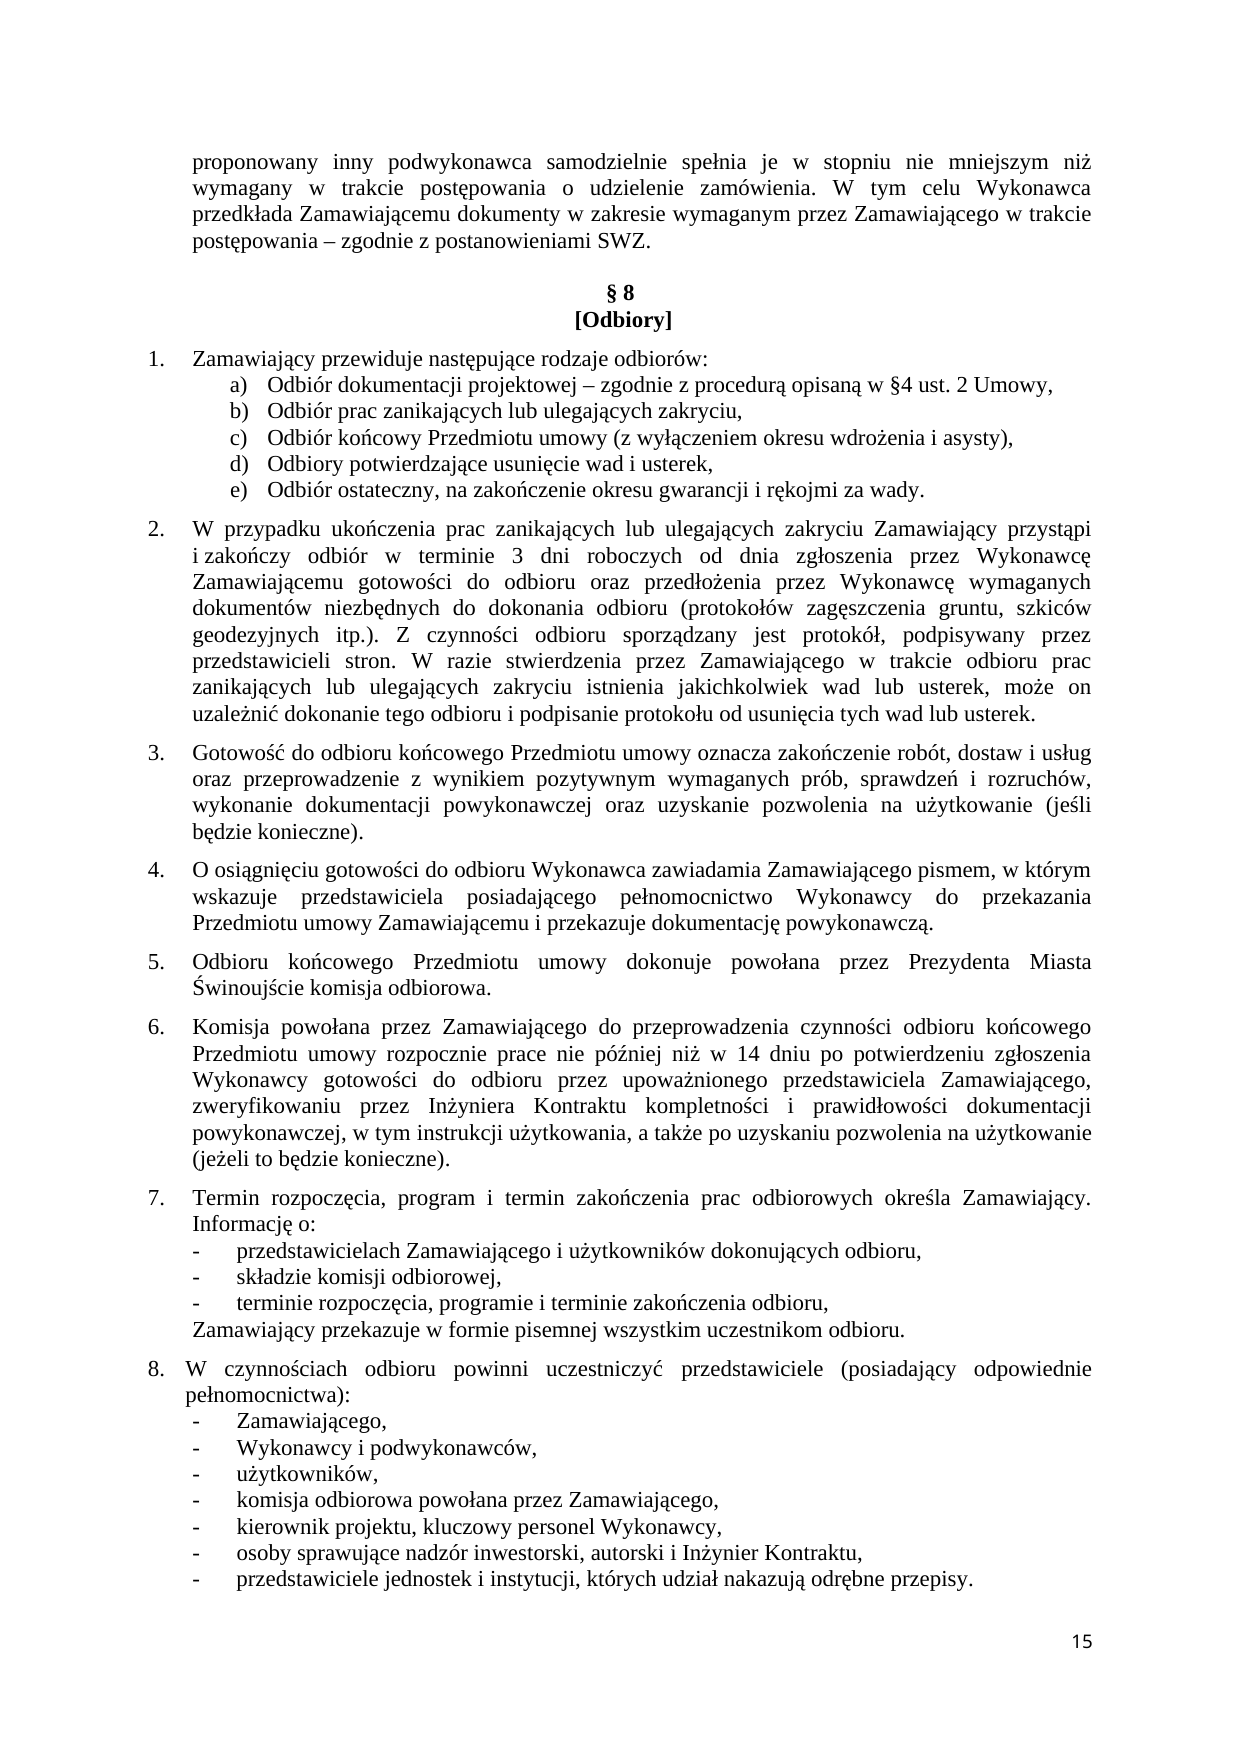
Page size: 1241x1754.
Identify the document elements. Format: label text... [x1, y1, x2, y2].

list Odbiory potwierdzające usunięcie wad i usterek, [229, 450, 1092, 476]
list przedstawicielach Zamawiającego i użytkowników dokonujących odbioru, [192, 1237, 1092, 1263]
list Wykonawcy i podwykonawców, [192, 1434, 1092, 1460]
list Termin rozpoczęcia, program i termin zakończenia prac odbiorowych określa Zamawiający. Informację o: [148, 1184, 1092, 1237]
list przedstawiciele jednostek i instytucji, których udział nakazują odrębne przepisy. [192, 1565, 1092, 1592]
text [Odbiory] [148, 306, 1092, 332]
list Odbiór dokumentacji projektowej – zgodnie z procedurą opisaną w §4 ust. 2 Umowy, [229, 371, 1092, 397]
text Zamawiający przekazuje w formie pisemnej wszystkim uczestnikom odbioru. [192, 1316, 1092, 1342]
list W czynnościach odbioru powinni uczestniczyć przedstawiciele (posiadający odpowiednie pełnomocnictwa): [148, 1354, 1092, 1407]
list komisja odbiorowa powołana przez Zamawiającego, [192, 1486, 1092, 1513]
list Zamawiającego, [192, 1407, 1092, 1434]
list Gotowość do odbioru końcowego Przedmiotu umowy oznacza zakończenie robót, dostaw i usług oraz przeprowadzenie z wynikiem pozytywnym wymaganych prób, sprawdzeń i rozruchów, wykonanie dokumentacji powykonawczej oraz uzyskanie pozwolenia na użytkowanie (jeśli będzie konieczne). [148, 739, 1092, 844]
list Odbioru końcowego Przedmiotu umowy dokonuje powołana przez Prezydenta Miasta Świnoujście komisja odbiorowa. [148, 948, 1092, 1001]
list W przypadku ukończenia prac zanikających lub ulegających zakryciu Zamawiający przystąpi i zakończy odbiór w terminie 3 dni roboczych od dnia zgłoszenia przez Wykonawcę Zamawiającemu gotowości do odbioru oraz przedłożenia przez Wykonawcę wymaganych dokumentów niezbędnych do dokonania odbioru (protokołów zagęszczenia gruntu, szkiców geodezyjnych itp.). Z czynności odbioru sporządzany jest protokół, podpisywany przez przedstawicieli stron. W razie stwierdzenia przez Zamawiającego w trakcie odbioru prac zanikających lub ulegających zakryciu istnienia jakichkolwiek wad lub usterek, może on uzależnić dokonanie tego odbioru i podpisanie protokołu od usunięcia tych wad lub usterek. [148, 515, 1092, 726]
list Odbiór prac zanikających lub ulegających zakryciu, [229, 397, 1092, 424]
list osoby sprawujące nadzór inwestorski, autorski i Inżynier Kontraktu, [192, 1539, 1092, 1565]
text § 8 [148, 279, 1092, 306]
list O osiągnięciu gotowości do odbioru Wykonawca zawiadamia Zamawiającego pismem, w którym wskazuje przedstawiciela posiadającego pełnomocnictwo Wykonawcy do przekazania Przedmiotu umowy Zamawiającemu i przekazuje dokumentację powykonawczą. [148, 857, 1092, 936]
list Odbiór ostateczny, na zakończenie okresu gwarancji i rękojmi za wady. [230, 476, 1092, 503]
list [133, 148, 1092, 253]
list terminie rozpoczęcia, programie i terminie zakończenia odbioru, [192, 1289, 1092, 1316]
list Komisja powołana przez Zamawiającego do przeprowadzenia czynności odbioru końcowego Przedmiotu umowy rozpocznie prace nie później niż w 14 dniu po potwierdzeniu zgłoszenia Wykonawcy gotowości do odbioru przez upoważnionego przedstawiciela Zamawiającego, zweryfikowaniu przez Inżyniera Kontraktu kompletności i prawidłowości dokumentacji powykonawczej, w tym instrukcji użytkowania, a także po uzyskaniu pozwolenia na użytkowanie (jeżeli to będzie konieczne). [148, 1013, 1092, 1171]
list Odbiór końcowy Przedmiotu umowy (z wyłączeniem okresu wdrożenia i asysty), [229, 424, 1092, 450]
list użytkowników, [192, 1460, 1092, 1486]
list Zamawiający przewiduje następujące rodzaje odbiorów: [148, 345, 1092, 371]
list składzie komisji odbiorowej, [192, 1263, 1092, 1289]
list kierownik projektu, kluczowy personel Wykonawcy, [192, 1513, 1092, 1539]
